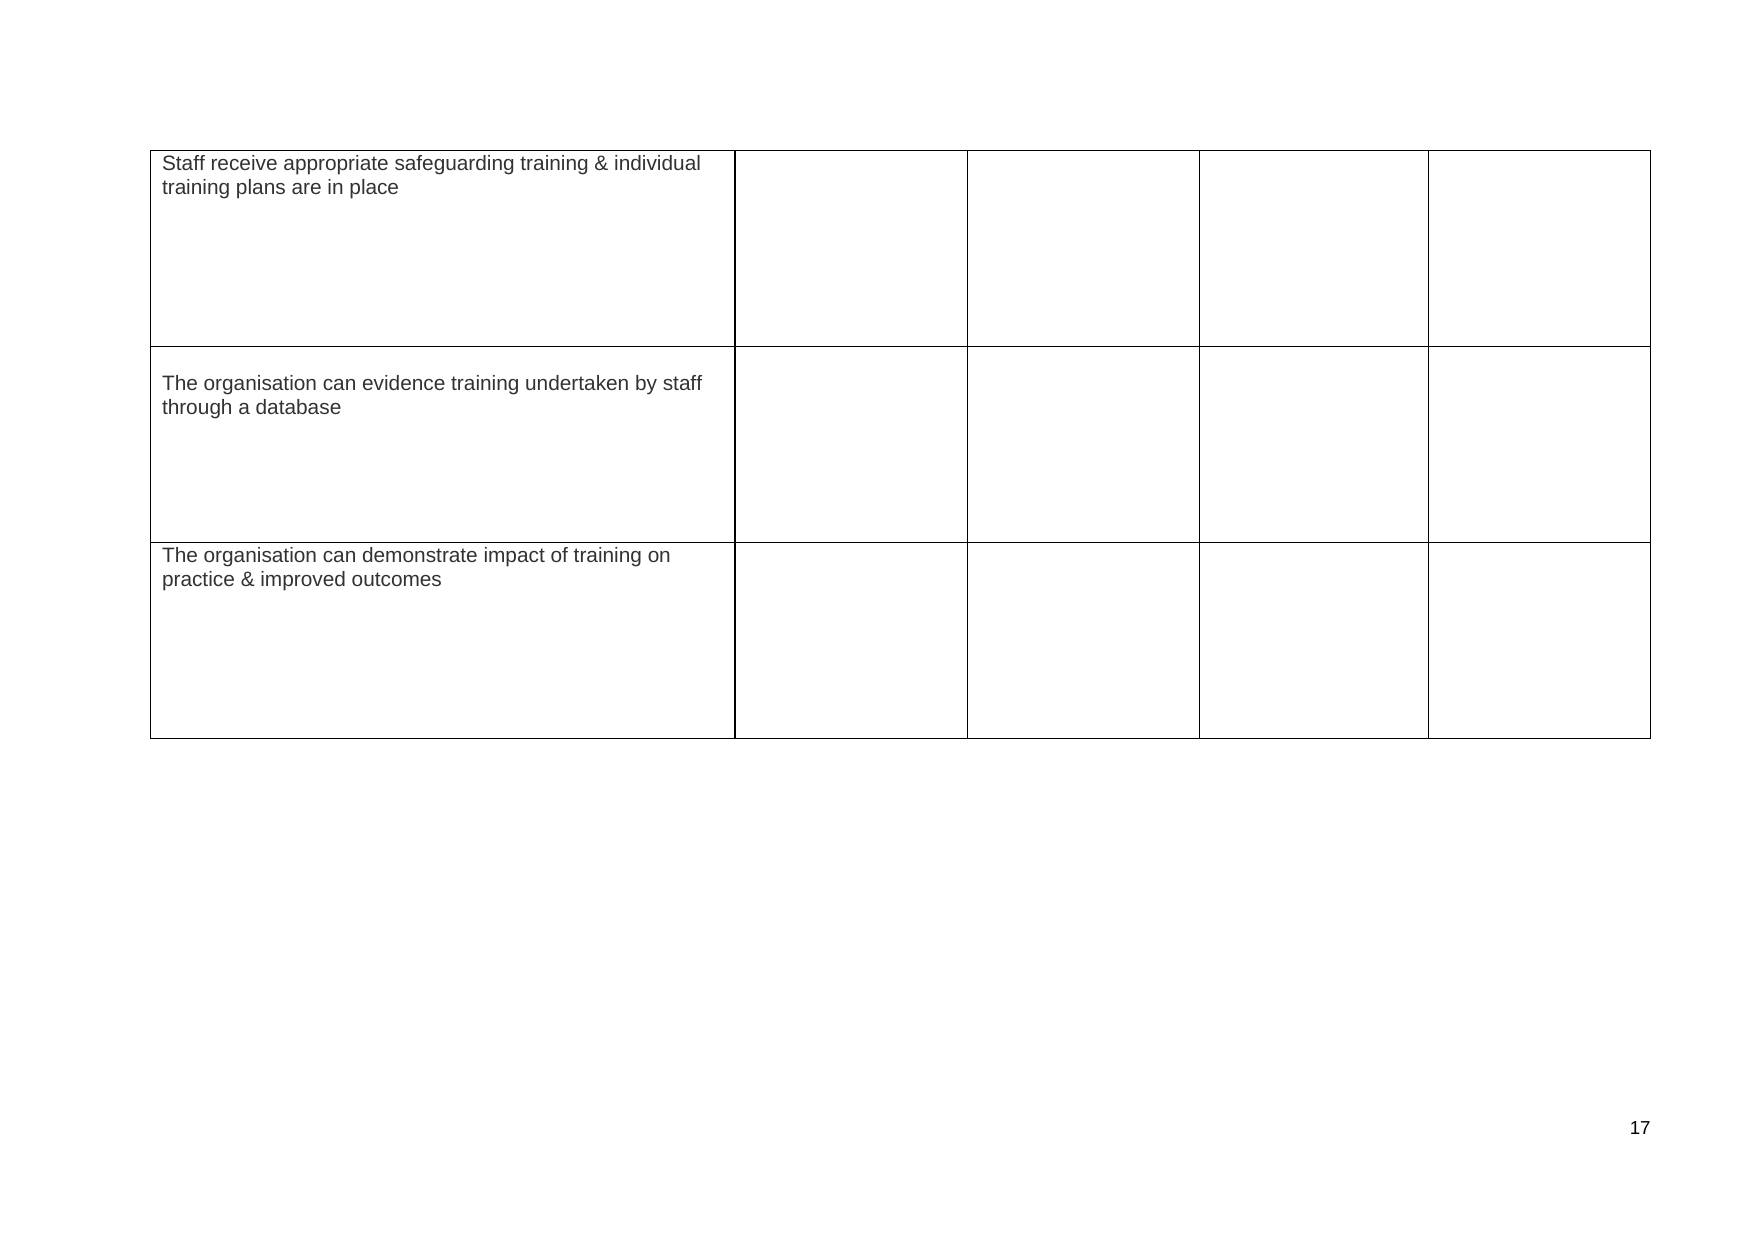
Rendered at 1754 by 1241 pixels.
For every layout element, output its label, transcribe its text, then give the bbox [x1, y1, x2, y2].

table_cell The organisation can evidence training undertaken by staff through a database [151, 347, 734, 542]
table_cell [1200, 347, 1428, 542]
table_cell [1200, 543, 1428, 737]
table_cell [968, 151, 1199, 346]
table_cell The organisation can demonstrate impact of training on practice & improved outcomes [151, 543, 734, 737]
table_cell [1200, 151, 1428, 346]
table_cell Staff receive appropriate safeguarding training & individual training plans are in place [151, 151, 734, 346]
table_cell [1429, 151, 1650, 346]
table_cell [736, 347, 967, 542]
table_cell [968, 347, 1199, 542]
table_cell [1429, 543, 1650, 737]
table_cell [1429, 347, 1650, 542]
table_cell [736, 543, 967, 737]
table_cell [736, 151, 967, 346]
table_cell [968, 543, 1199, 737]
